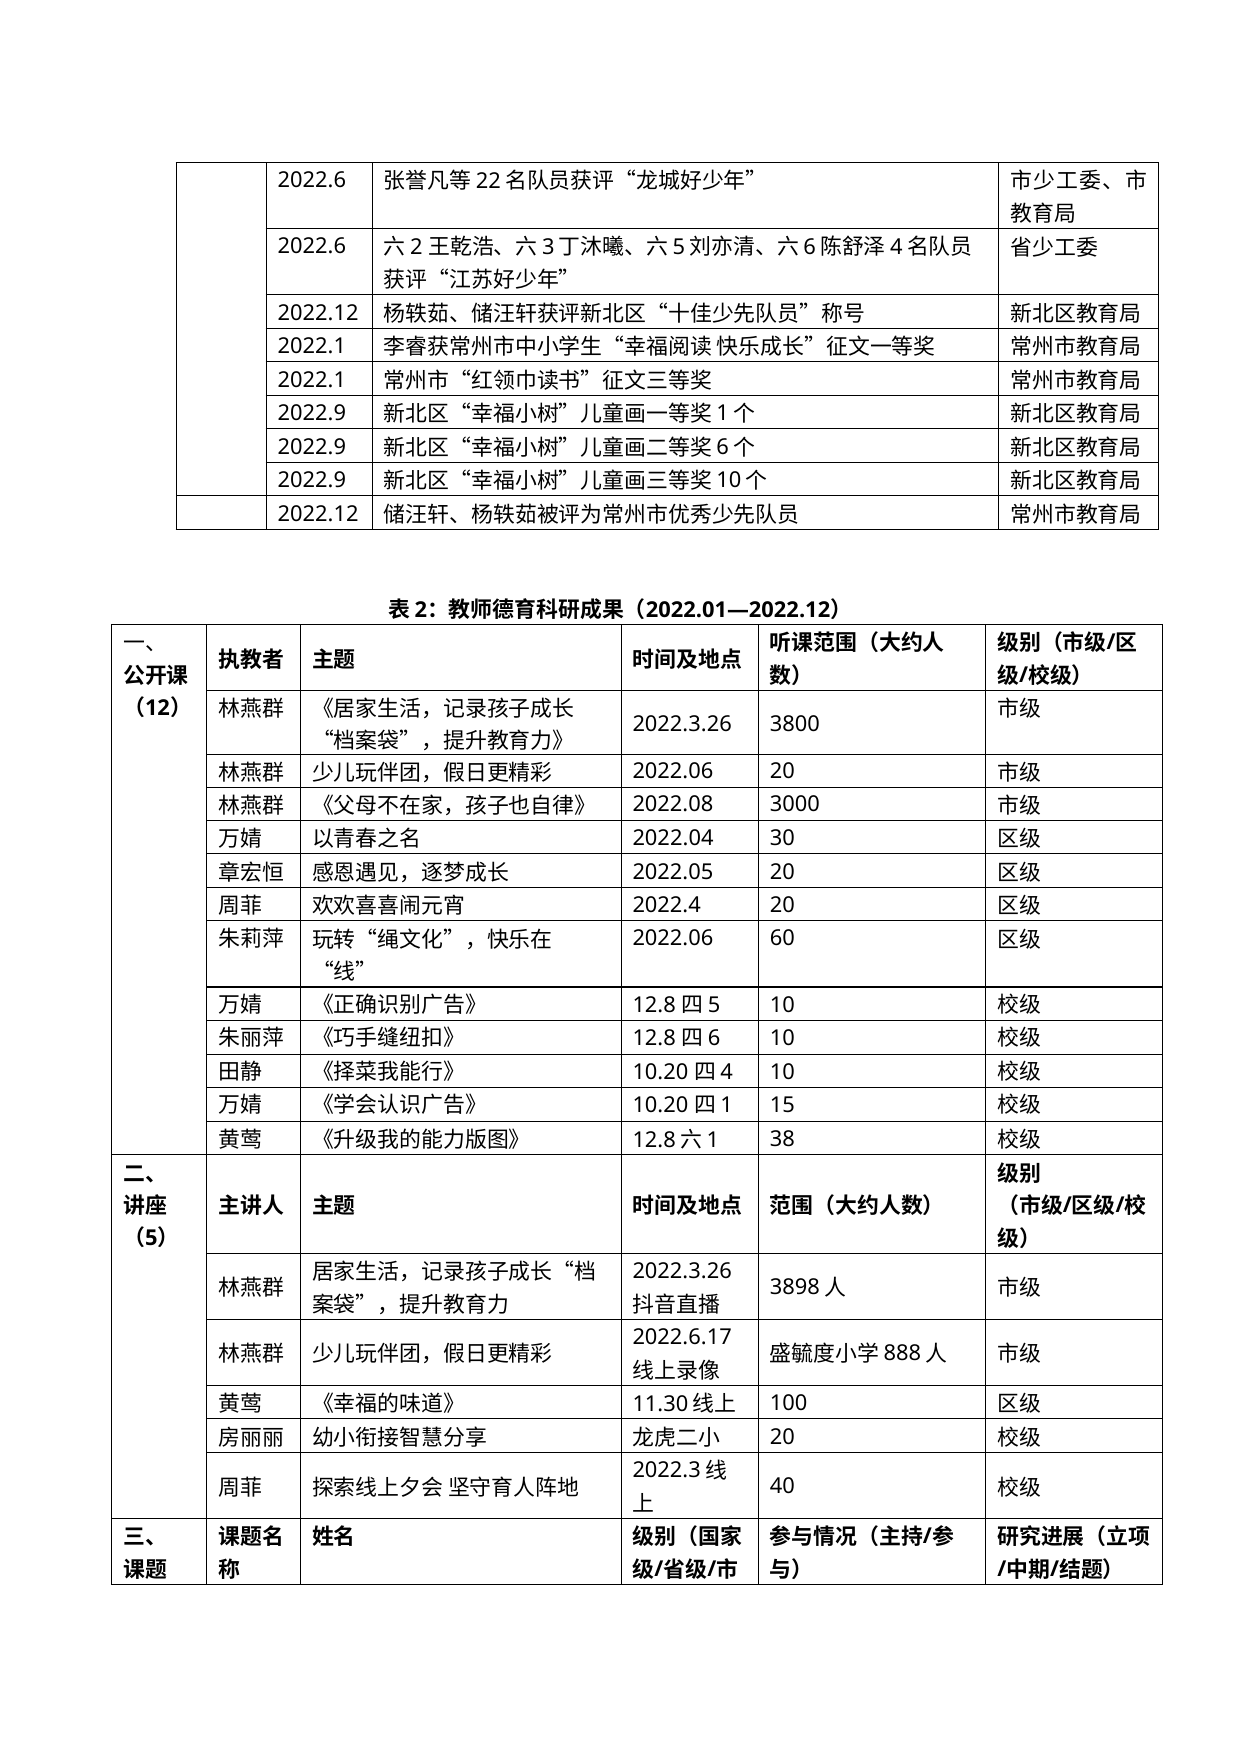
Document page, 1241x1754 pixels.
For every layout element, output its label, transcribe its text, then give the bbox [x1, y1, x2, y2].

table_cell 10 [759, 1055, 985, 1087]
table_cell 林燕群 [207, 1254, 300, 1319]
table_cell 2022.1 [267, 329, 372, 361]
table_cell 储汪轩、杨轶茹被评为常州市优秀少先队员 [373, 496, 998, 529]
table_cell 欢欢喜喜闹元宵 [301, 888, 621, 920]
table_cell 李睿获常州市中小学生“幸福阅读 快乐成长”征文一等奖 [373, 329, 998, 361]
table_cell 100 [759, 1386, 985, 1418]
table_cell 新北区“幸福小树”儿童画一等奖1个 [373, 396, 998, 428]
table_cell 10.20 四4 [622, 1055, 758, 1087]
table_cell 级别（国家级/省级/市级/区级） [622, 1519, 758, 1584]
table_cell 12.8 四6 [622, 1021, 758, 1053]
table_cell 2022.9 [267, 463, 372, 495]
table_cell 校级 [986, 1055, 1162, 1087]
table_cell 20 [759, 888, 985, 920]
table_cell 《父母不在家，孩子也自律》 [301, 788, 621, 820]
table_cell 38 [759, 1122, 985, 1154]
table_cell 省少工委 [999, 229, 1158, 294]
table_cell 2022.6.17 线上录像 [622, 1320, 758, 1385]
table_cell 12.8六1 [622, 1122, 758, 1154]
table_cell 校级 [986, 1021, 1162, 1053]
table_cell 主题 [301, 1155, 621, 1253]
table_cell 新北区教育局 [999, 396, 1158, 428]
table_cell 《正确识别广告》 [301, 988, 621, 1020]
table_cell 3000 [759, 788, 985, 820]
table_cell 2022.6 [267, 229, 372, 294]
table_header 执教者 [207, 625, 300, 690]
table_cell 龙虎二小 [622, 1419, 758, 1452]
table_cell 时间及地点 [622, 1155, 758, 1253]
table_cell 常州市“红领巾读书”征文三等奖 [373, 362, 998, 395]
table_cell 20 [759, 1419, 985, 1452]
table_cell 2022.3.26 抖音直播 [622, 1254, 758, 1319]
table_cell 2022.12 [267, 496, 372, 529]
table_cell 《居家生活，记录孩子成长“档案袋”，提升教育力》 [301, 691, 621, 754]
table_cell 区级 [986, 821, 1162, 853]
table_cell 市级 [986, 755, 1162, 787]
table_cell 校级 [986, 1453, 1162, 1518]
table_cell 万婧 [207, 821, 300, 853]
table_cell 少儿玩伴团，假日更精彩 [301, 1320, 621, 1385]
table_cell 20 [759, 755, 985, 787]
table_cell 黄莺 [207, 1386, 300, 1418]
table_cell 10 [759, 988, 985, 1020]
table_cell 朱丽萍 [207, 1021, 300, 1053]
table_header 主题 [301, 625, 621, 690]
table_cell 2022.3.26 [622, 691, 758, 754]
table_cell 玩转“绳文化”，快乐在“线” [301, 921, 621, 986]
table_cell 30 [759, 821, 985, 853]
table_cell 2022.1 [267, 362, 372, 395]
table_cell 林燕群 [207, 1320, 300, 1385]
table_cell 朱莉萍 [207, 921, 300, 986]
table_cell 以青春之名 [301, 821, 621, 853]
table_cell 3800 [759, 691, 985, 754]
table_cell 杨轶茹、储汪轩获评新北区“十佳少先队员”称号 [373, 295, 998, 328]
table_cell 2022.3线上 [622, 1453, 758, 1518]
table_cell 张誉凡等22名队员获评“龙城好少年” [373, 163, 998, 228]
table_cell 盛毓度小学888人 [759, 1320, 985, 1385]
table_header 时间及地点 [622, 625, 758, 690]
table_cell 《巧手缝纽扣》 [301, 1021, 621, 1053]
table_header 听课范围（大约人数） [759, 625, 985, 690]
table_cell 林燕群 [207, 755, 300, 787]
table_cell 万婧 [207, 988, 300, 1020]
table_cell 市级 [986, 1320, 1162, 1385]
table_cell 市少工委、市教育局 [999, 163, 1158, 228]
table_cell 探索线上夕会 坚守育人阵地 [301, 1453, 621, 1518]
table_header 一、 公开课 （12） [112, 625, 206, 1154]
table_cell 六2 王乾浩、六3丁沐曦、六5刘亦清、六6陈舒泽4名队员获评“江苏好少年” [373, 229, 998, 294]
table_cell 新北区“幸福小树”儿童画三等奖10个 [373, 463, 998, 495]
table_cell 10.20 四1 [622, 1088, 758, 1121]
table_cell 田静 [207, 1055, 300, 1087]
table_cell 常州市教育局 [999, 329, 1158, 361]
table_cell 2022.4 [622, 888, 758, 920]
table_cell 感恩遇见，逐梦成长 [301, 854, 621, 887]
table_cell 少儿玩伴团，假日更精彩 [301, 755, 621, 787]
table_cell 林燕群 [207, 788, 300, 820]
table_cell 2022.05 [622, 854, 758, 887]
table_cell 20 [759, 854, 985, 887]
table_cell 万婧 [207, 1088, 300, 1121]
table_cell 黄莺 [207, 1122, 300, 1154]
table_cell 市级 [986, 1254, 1162, 1319]
table_cell 校级 [986, 988, 1162, 1020]
table_cell 范围（大约人数） [759, 1155, 985, 1253]
table_cell 居家生活，记录孩子成长“档案袋”，提升教育力 [301, 1254, 621, 1319]
table_cell 参与情况（主持/参与） [759, 1519, 985, 1584]
table_cell 区级 [986, 854, 1162, 887]
table_cell 常州市教育局 [999, 496, 1158, 529]
table_cell 区级 [986, 888, 1162, 920]
table_cell 新北区“幸福小树”儿童画二等奖6个 [373, 429, 998, 462]
table_cell 课题名称 [207, 1519, 300, 1584]
table_cell 房丽丽 [207, 1419, 300, 1452]
table_cell 2022.08 [622, 788, 758, 820]
table_cell 《择菜我能行》 [301, 1055, 621, 1087]
table_cell 校级 [986, 1419, 1162, 1452]
table_cell 周菲 [207, 1453, 300, 1518]
table_cell 主讲人 [207, 1155, 300, 1253]
table_cell 12.8 四5 [622, 988, 758, 1020]
table_cell 姓名 [301, 1519, 621, 1584]
table_cell 校级 [986, 1088, 1162, 1121]
table_cell 章宏恒 [207, 854, 300, 887]
table_cell 2022.06 [622, 921, 758, 986]
table_cell 10 [759, 1021, 985, 1053]
table_cell 级别 （市级/区级/校级） [986, 1155, 1162, 1253]
table_cell 11.30线上 [622, 1386, 758, 1418]
table_cell 《学会认识广告》 [301, 1088, 621, 1121]
table_cell 60 [759, 921, 985, 986]
table_cell 新北区教育局 [999, 429, 1158, 462]
table_cell 2022.04 [622, 821, 758, 853]
table_cell 三、 课题 研究（5） [112, 1519, 206, 1584]
table_cell 新北区教育局 [999, 463, 1158, 495]
text 表2：教师德育科研成果（2022.01—2022.12） [187, 592, 1053, 624]
table_cell 3898人 [759, 1254, 985, 1319]
table_cell 幼小衔接智慧分享 [301, 1419, 621, 1452]
table_cell 《升级我的能力版图》 [301, 1122, 621, 1154]
table_cell 区级 [986, 921, 1162, 986]
table_cell 40 [759, 1453, 985, 1518]
table_cell 2022.9 [267, 429, 372, 462]
table_cell [177, 496, 266, 529]
table_cell 周菲 [207, 888, 300, 920]
table_header 级别（市级/区级/校级） [986, 625, 1162, 690]
table_cell 2022.12 [267, 295, 372, 328]
table_cell 市级 [986, 691, 1162, 754]
table_cell 15 [759, 1088, 985, 1121]
table_cell 常州市教育局 [999, 362, 1158, 395]
table_cell 2022.6 [267, 163, 372, 228]
table_cell 区级 [986, 1386, 1162, 1418]
table_cell 二、 讲座 （5） [112, 1155, 206, 1518]
table_cell 市级 [986, 788, 1162, 820]
table_cell 《幸福的味道》 [301, 1386, 621, 1418]
table_cell 新北区教育局 [999, 295, 1158, 328]
table_cell 研究进展（立项/中期/结题） [986, 1519, 1162, 1584]
table_cell 2022.06 [622, 755, 758, 787]
table_cell 2022.9 [267, 396, 372, 428]
table_cell 校级 [986, 1122, 1162, 1154]
table_cell 林燕群 [207, 691, 300, 754]
